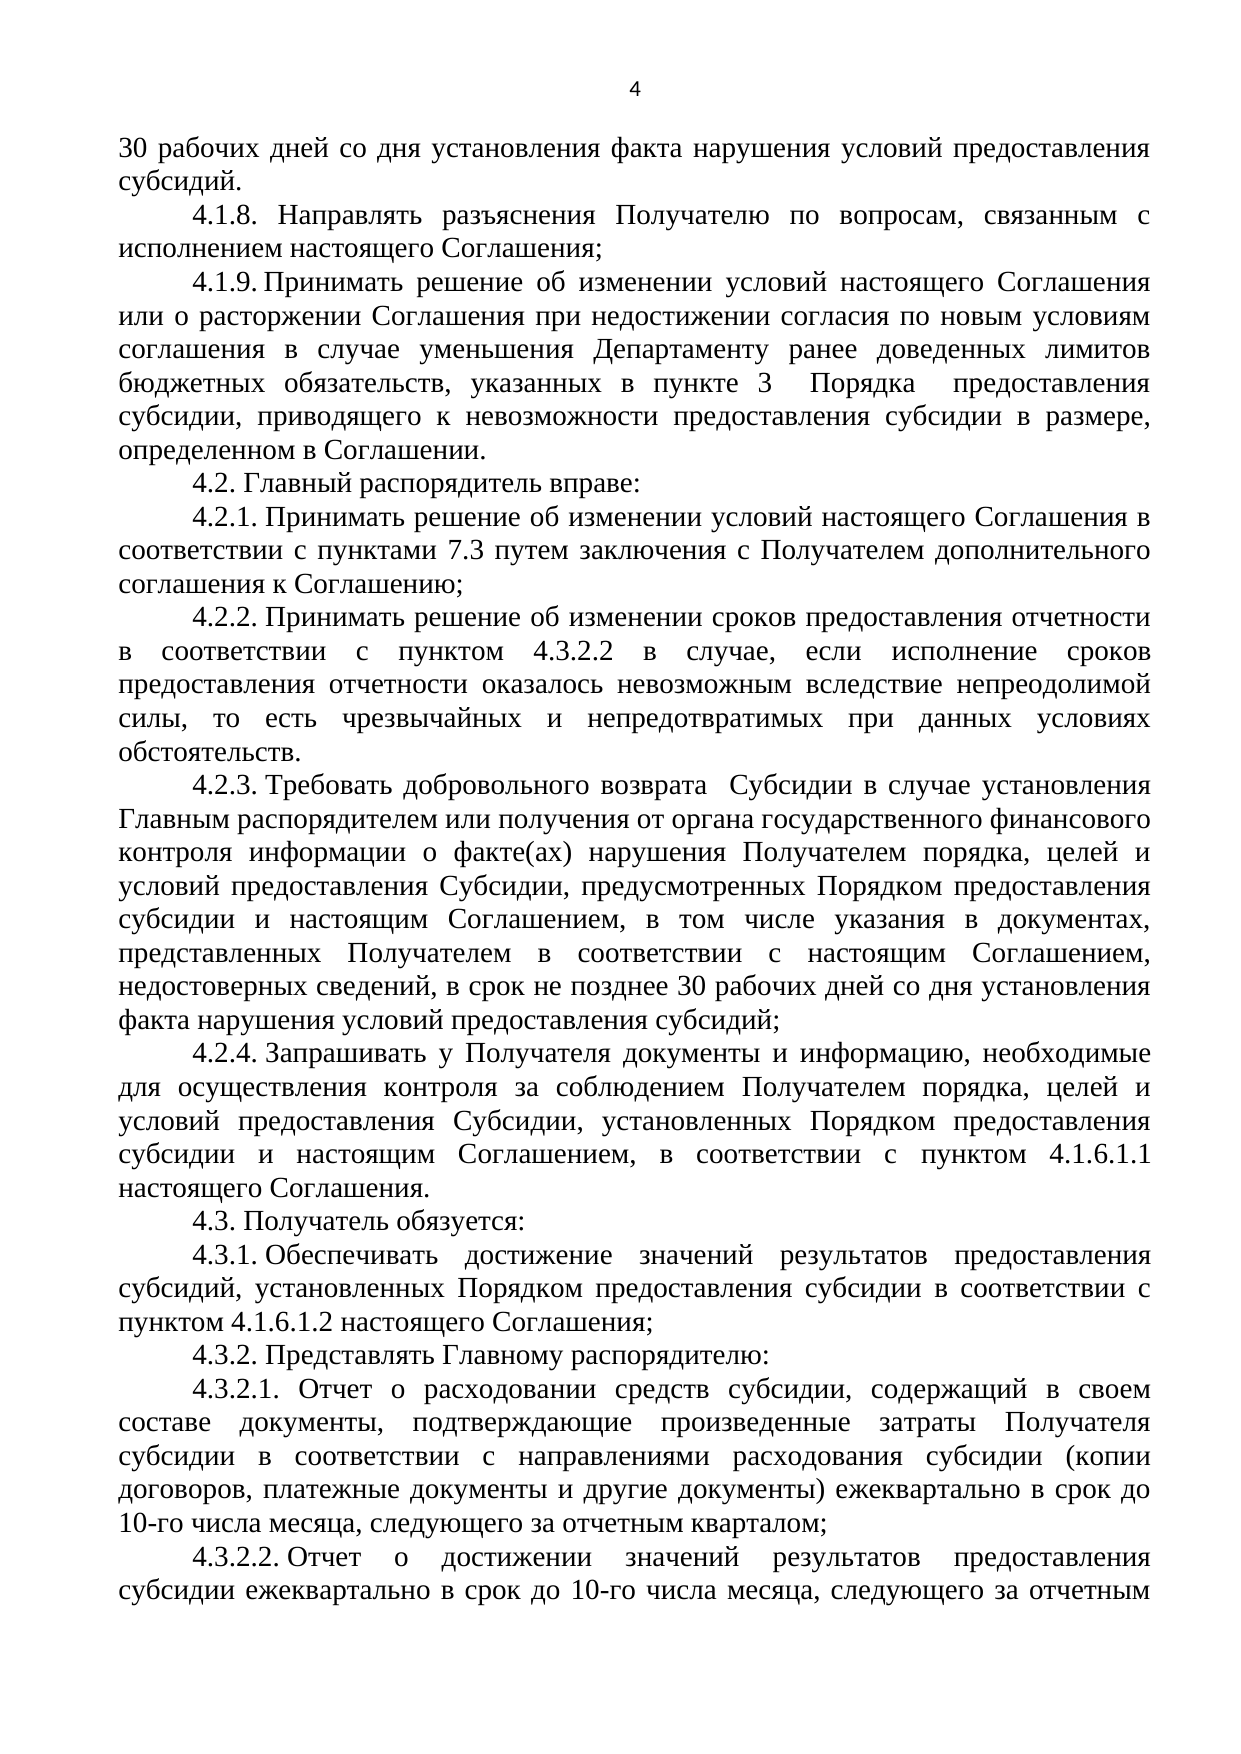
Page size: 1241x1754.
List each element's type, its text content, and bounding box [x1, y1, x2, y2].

text 4.2.3. Требовать добровольного возврата Субсидии в случае установления Главным распорядителем или получения от органа государственного финансового контроля информации о факте(ах) нарушения Получателем порядка, целей и условий предоставления Субсидии, предусмотренных Порядком предоставления субсидии и настоящим Соглашением, в том числе указания в документах, представленных Получателем в соответствии с настоящим Соглашением, недостоверных сведений, в срок не позднее 30 рабочих дней со дня установления факта нарушения условий предоставления субсидий; [118, 767, 1152, 1036]
text 4.3.2.1. Отчет о расходовании средств субсидии, содержащий в своем составе документы, подтверждающие произведенные затраты Получателя субсидии в соответствии с направлениями расходования субсидии (копии договоров, платежные документы и другие документы) ежеквартально в срок до 10-го числа месяца, следующего за отчетным кварталом; [118, 1371, 1152, 1539]
text 4.3.1. Обеспечивать достижение значений результатов предоставления субсидий, установленных Порядком предоставления субсидии в соответствии с пунктом 4.1.6.1.2 настоящего Соглашения; [118, 1237, 1152, 1337]
text 4.2.1. Принимать решение об изменении условий настоящего Соглашения в соответствии с пунктами 7.3 путем заключения с Получателем дополнительного соглашения к Соглашению; [118, 499, 1152, 599]
text 4.2.2. Принимать решение об изменении сроков предоставления отчетности в соответствии с пунктом 4.3.2.2 в случае, если исполнение сроков предоставления отчетности оказалось невозможным вследствие непреодолимой силы, то есть чрезвычайных и непредотвратимых при данных условиях обстоятельств. [118, 599, 1152, 767]
text 4.2.4. Запрашивать у Получателя документы и информацию, необходимые для осуществления контроля за соблюдением Получателем порядка, целей и условий предоставления Субсидии, установленных Порядком предоставления субсидии и настоящим Соглашением, в соответствии с пунктом 4.1.6.1.1 настоящего Соглашения. [118, 1036, 1152, 1203]
text 4.2. Главный распорядитель вправе: [118, 465, 1152, 499]
text 4.1.9. Принимать решение об изменении условий настоящего Соглашения или о расторжении Соглашения при недостижении согласия по новым условиям соглашения в случае уменьшения Департаменту ранее доведенных лимитов бюджетных обязательств, указанных в пункте 3 Порядка предоставления субсидии, приводящего к невозможности предоставления субсидии в размере, определенном в Соглашении. [118, 264, 1152, 465]
text 4.3.2. Представлять Главному распорядителю: [118, 1337, 1152, 1371]
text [118, 1539, 1152, 1606]
text 4.1.8. Направлять разъяснения Получателю по вопросам, связанным с исполнением настоящего Соглашения; [118, 197, 1152, 264]
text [118, 130, 1152, 197]
text 4.3. Получатель обязуется: [118, 1203, 1152, 1237]
